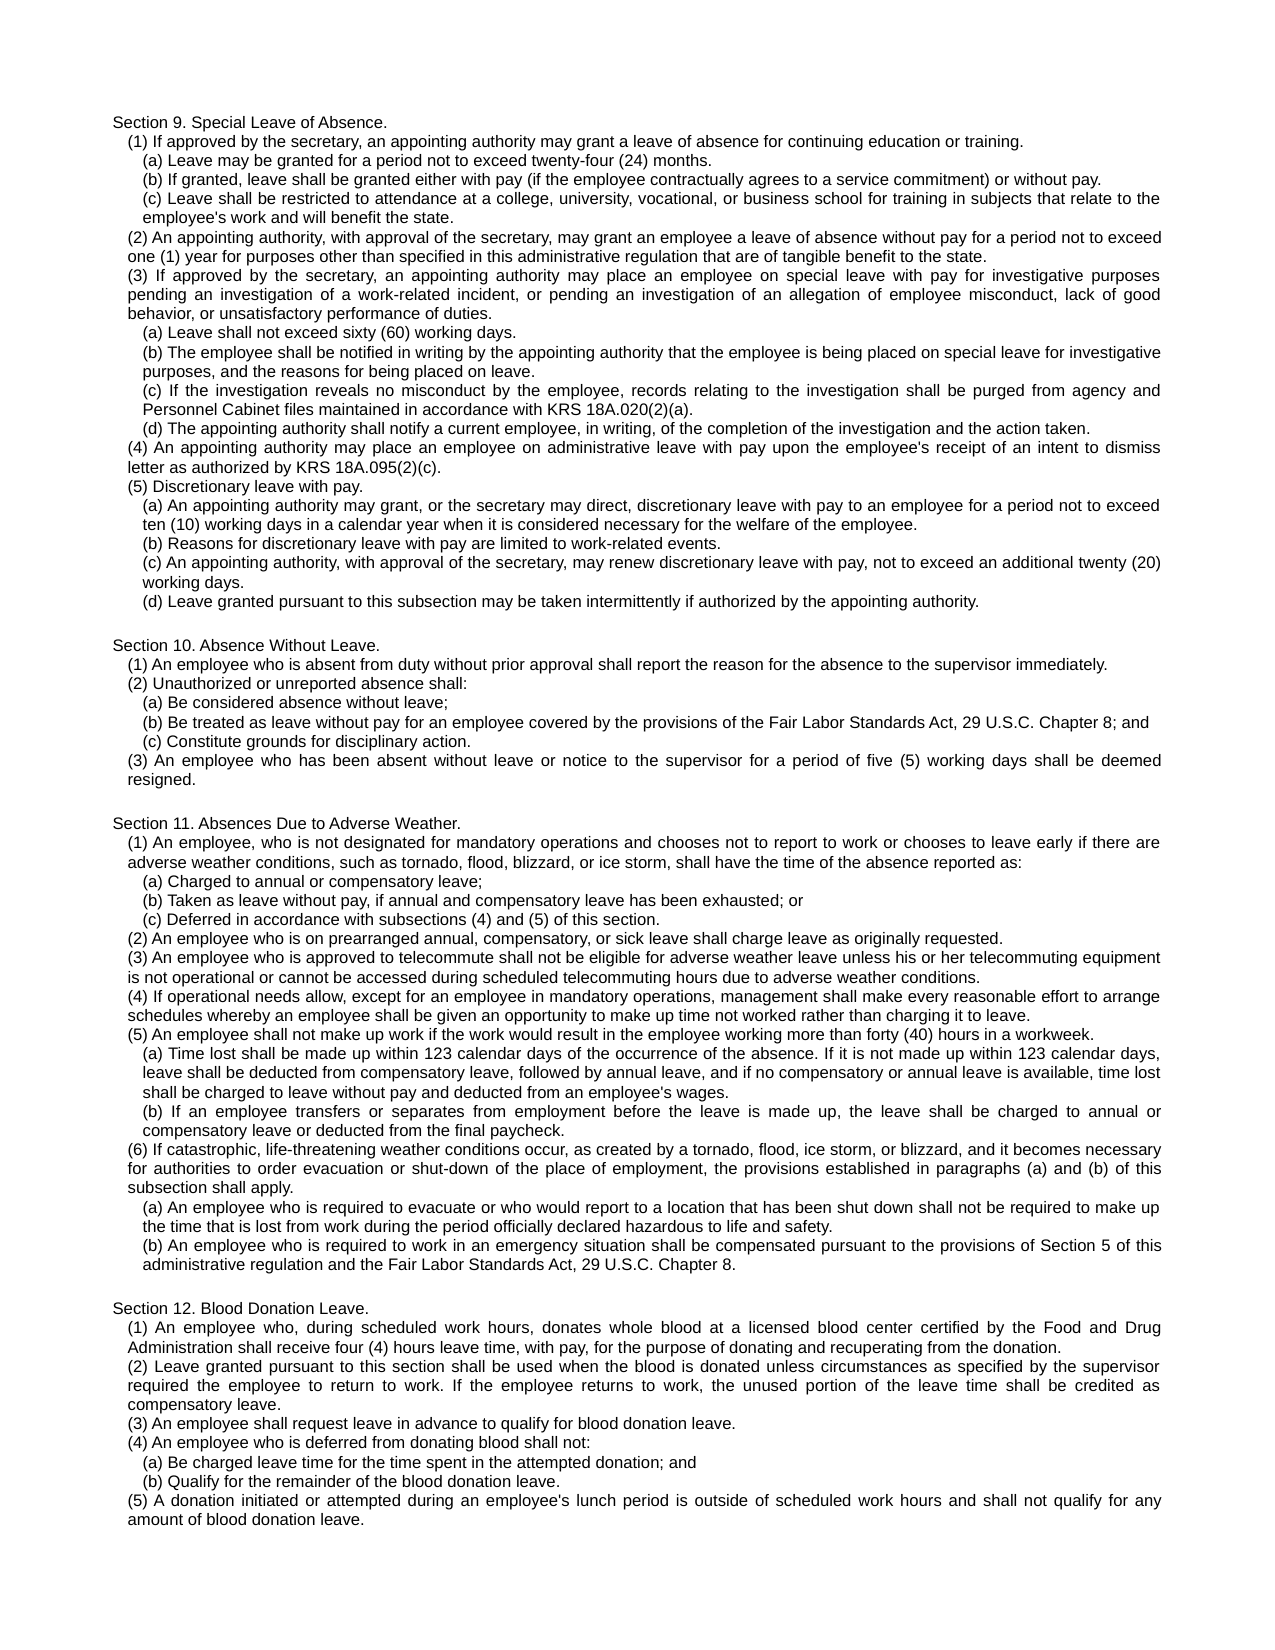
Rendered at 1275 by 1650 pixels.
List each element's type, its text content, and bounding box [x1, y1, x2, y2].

text (a) Charged to annual or compensatory leave; [142, 872, 1162, 891]
text (2) Unauthorized or unreported absence shall: [127, 674, 1162, 693]
text (5) An employee shall not make up work if the work would result in the employee working more than forty (40) hours in a workweek. [127, 1025, 1162, 1044]
text (1) If approved by the secretary, an appointing authority may grant a leave of absence for continuing education or training. [127, 132, 1162, 151]
text (a) Be considered absence without leave; [142, 693, 1162, 712]
text (b) If granted, leave shall be granted either with pay (if the employee contractually agrees to a service commitment) or without pay. [142, 170, 1162, 189]
text (c) Deferred in accordance with subsections (4) and (5) of this section. [142, 910, 1162, 929]
text (3) If approved by the secretary, an appointing authority may place an employee on special leave with pay for investigative purposes pending an investigation of a work-related incident, or pending an investigation of an allegation of employee misconduct, lack of good behavior, or unsatisfactory performance of duties. [127, 266, 1162, 323]
text Section 9. Special Leave of Absence. [112, 112, 1162, 132]
text (a) An employee who is required to evacuate or who would report to a location that has been shut down shall not be required to make up the time that is lost from work during the period officially declared hazardous to life and safety. [142, 1197, 1162, 1236]
text (a) An appointing authority may grant, or the secretary may direct, discretionary leave with pay to an employee for a period not to exceed ten (10) working days in a calendar year when it is considered necessary for the welfare of the employee. [142, 496, 1162, 534]
text (a) Be charged leave time for the time spent in the attempted donation; and [142, 1452, 1162, 1472]
text (5) Discretionary leave with pay. [127, 477, 1162, 496]
text Section 11. Absences Due to Adverse Weather. [112, 814, 1162, 833]
text (1) An employee who is absent from duty without prior approval shall report the reason for the absence to the supervisor immediately. [127, 655, 1162, 674]
text Section 12. Blood Donation Leave. [112, 1299, 1162, 1318]
text (d) The appointing authority shall notify a current employee, in writing, of the completion of the investigation and the action taken. [142, 419, 1162, 438]
text (3) An employee shall request leave in advance to qualify for blood donation leave. [127, 1414, 1162, 1433]
text (d) Leave granted pursuant to this subsection may be taken intermittently if authorized by the appointing authority. [142, 592, 1162, 611]
text (5) A donation initiated or attempted during an employee's lunch period is outside of scheduled work hours and shall not qualify for any amount of blood donation leave. [127, 1491, 1162, 1529]
text (b) If an employee transfers or separates from employment before the leave is made up, the leave shall be charged to annual or compensatory leave or deducted from the final paycheck. [142, 1102, 1162, 1140]
text (1) An employee who, during scheduled work hours, donates whole blood at a licensed blood center certified by the Food and Drug Administration shall receive four (4) hours leave time, with pay, for the purpose of donating and recuperating from the donation. [127, 1318, 1162, 1357]
text (a) Leave shall not exceed sixty (60) working days. [142, 323, 1162, 342]
text (c) Leave shall be restricted to attendance at a college, university, vocational, or business school for training in subjects that relate to the employee's work and will benefit the state. [142, 189, 1162, 227]
text (b) Be treated as leave without pay for an employee covered by the provisions of the Fair Labor Standards Act, 29 U.S.C. Chapter 8; and [142, 712, 1162, 732]
text (4) An employee who is deferred from donating blood shall not: [127, 1433, 1162, 1452]
text (b) The employee shall be notified in writing by the appointing authority that the employee is being placed on special leave for investigative purposes, and the reasons for being placed on leave. [142, 342, 1162, 381]
text (4) An appointing authority may place an employee on administrative leave with pay upon the employee's receipt of an intent to dismiss letter as authorized by KRS 18A.095(2)(c). [127, 438, 1162, 477]
text (4) If operational needs allow, except for an employee in mandatory operations, management shall make every reasonable effort to arrange schedules whereby an employee shall be given an opportunity to make up time not worked rather than charging it to leave. [127, 987, 1162, 1025]
text (c) An appointing authority, with approval of the secretary, may renew discretionary leave with pay, not to exceed an additional twenty (20) working days. [142, 553, 1162, 592]
text (6) If catastrophic, life-threatening weather conditions occur, as created by a tornado, flood, ice storm, or blizzard, and it becomes necessary for authorities to order evacuation or shut-down of the place of employment, the provisions established in paragraphs (a) and (b) of this subsection shall apply. [127, 1140, 1162, 1197]
text (2) An appointing authority, with approval of the secretary, may grant an employee a leave of absence without pay for a period not to exceed one (1) year for purposes other than specified in this administrative regulation that are of tangible benefit to the state. [127, 227, 1162, 266]
text (3) An employee who is approved to telecommute shall not be eligible for adverse weather leave unless his or her telecommuting equipment is not operational or cannot be accessed during scheduled telecommuting hours due to adverse weather conditions. [127, 948, 1162, 987]
text (a) Leave may be granted for a period not to exceed twenty-four (24) months. [142, 151, 1162, 170]
text (b) Qualify for the remainder of the blood donation leave. [142, 1472, 1162, 1491]
text Section 10. Absence Without Leave. [112, 636, 1162, 655]
text (b) Reasons for discretionary leave with pay are limited to work-related events. [142, 534, 1162, 553]
text (2) Leave granted pursuant to this section shall be used when the blood is donated unless circumstances as specified by the supervisor required the employee to return to work. If the employee returns to work, the unused portion of the leave time shall be credited as compensatory leave. [127, 1357, 1162, 1414]
text (1) An employee, who is not designated for mandatory operations and chooses not to report to work or chooses to leave early if there are adverse weather conditions, such as tornado, flood, blizzard, or ice storm, shall have the time of the absence reported as: [127, 833, 1162, 872]
text (a) Time lost shall be made up within 123 calendar days of the occurrence of the absence. If it is not made up within 123 calendar days, leave shall be deducted from compensatory leave, followed by annual leave, and if no compensatory or annual leave is available, time lost shall be charged to leave without pay and deducted from an employee's wages. [142, 1044, 1162, 1102]
text (c) If the investigation reveals no misconduct by the employee, records relating to the investigation shall be purged from agency and Personnel Cabinet files maintained in accordance with KRS 18A.020(2)(a). [142, 381, 1162, 419]
text (b) Taken as leave without pay, if annual and compensatory leave has been exhausted; or [142, 891, 1162, 910]
text (b) An employee who is required to work in an emergency situation shall be compensated pursuant to the provisions of Section 5 of this administrative regulation and the Fair Labor Standards Act, 29 U.S.C. Chapter 8. [142, 1236, 1162, 1274]
text (3) An employee who has been absent without leave or notice to the supervisor for a period of five (5) working days shall be deemed resigned. [127, 751, 1162, 789]
text (c) Constitute grounds for disciplinary action. [142, 732, 1162, 751]
text (2) An employee who is on prearranged annual, compensatory, or sick leave shall charge leave as originally requested. [127, 929, 1162, 948]
